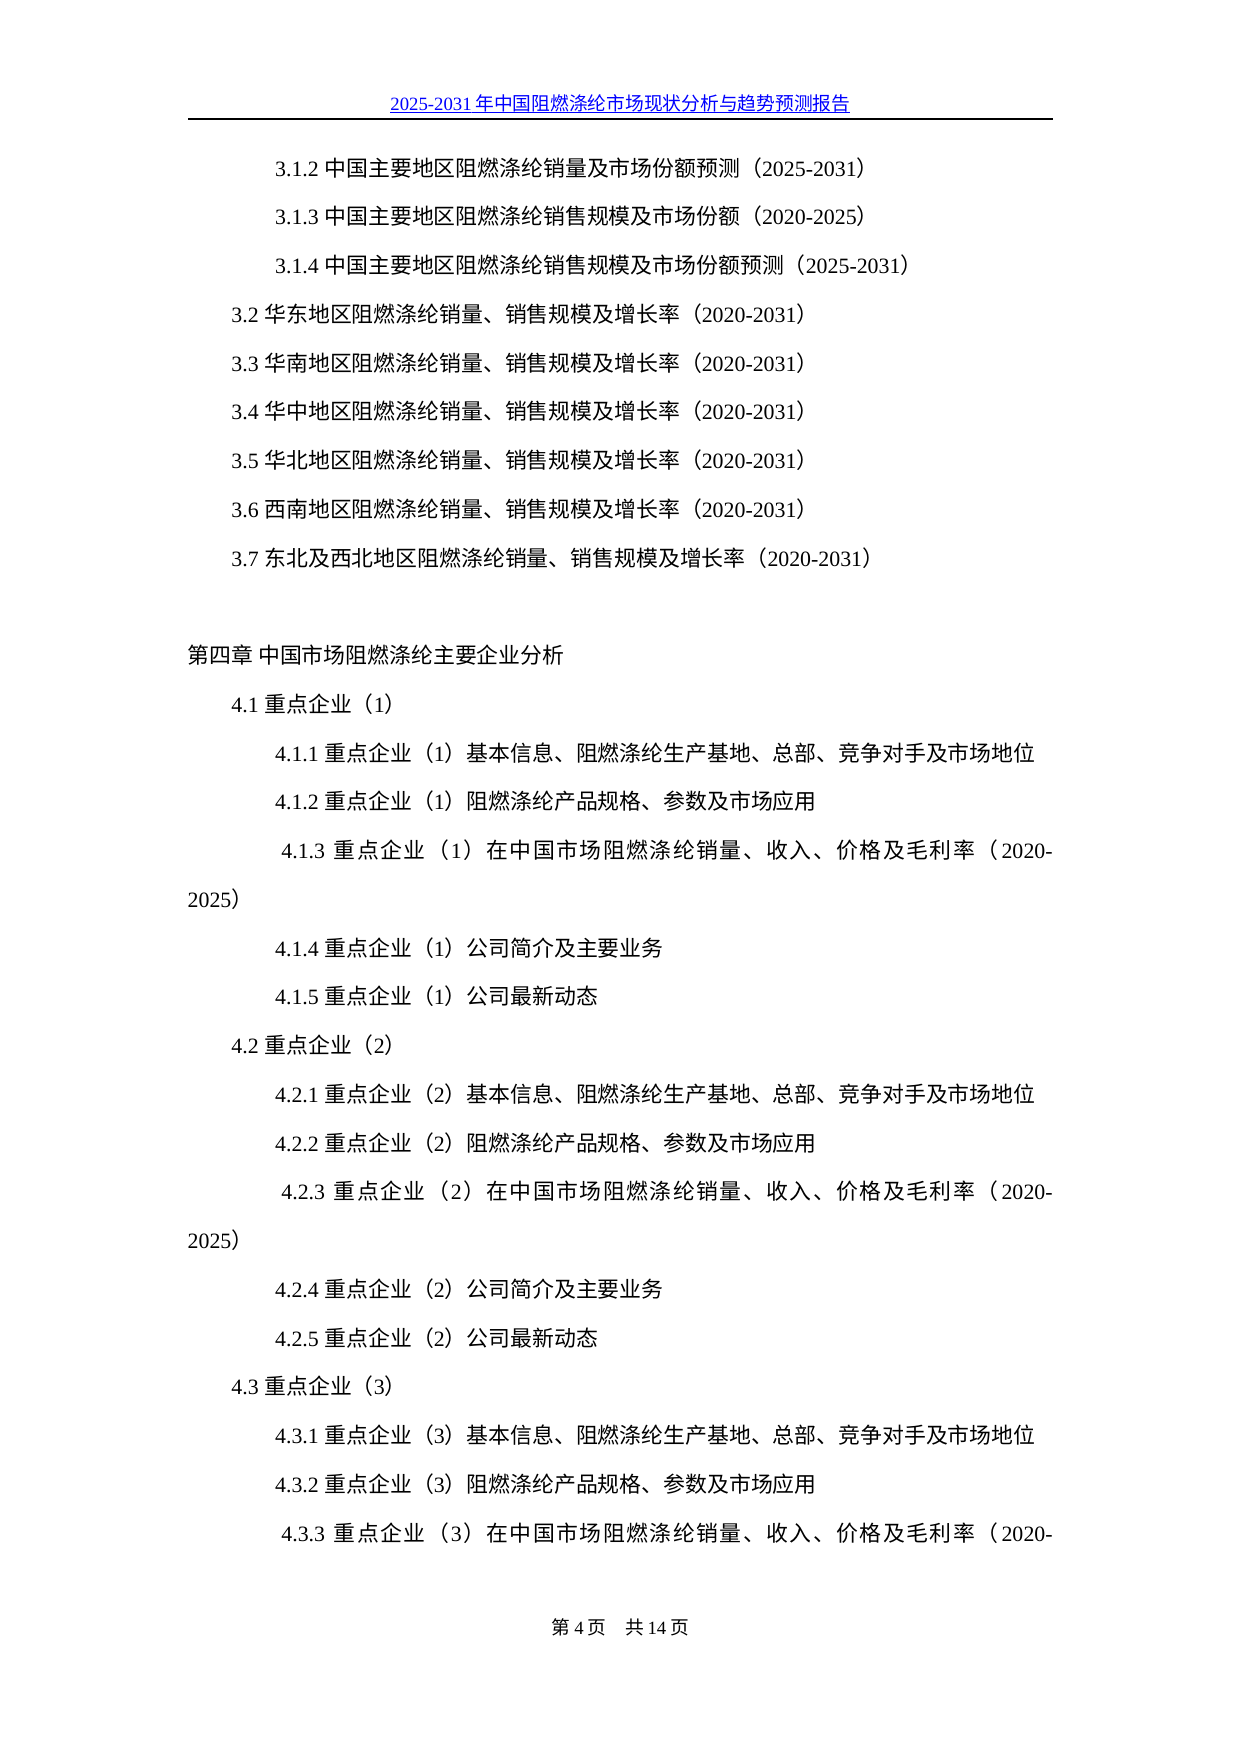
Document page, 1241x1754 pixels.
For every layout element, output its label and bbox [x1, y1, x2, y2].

text [187, 150, 1053, 1548]
